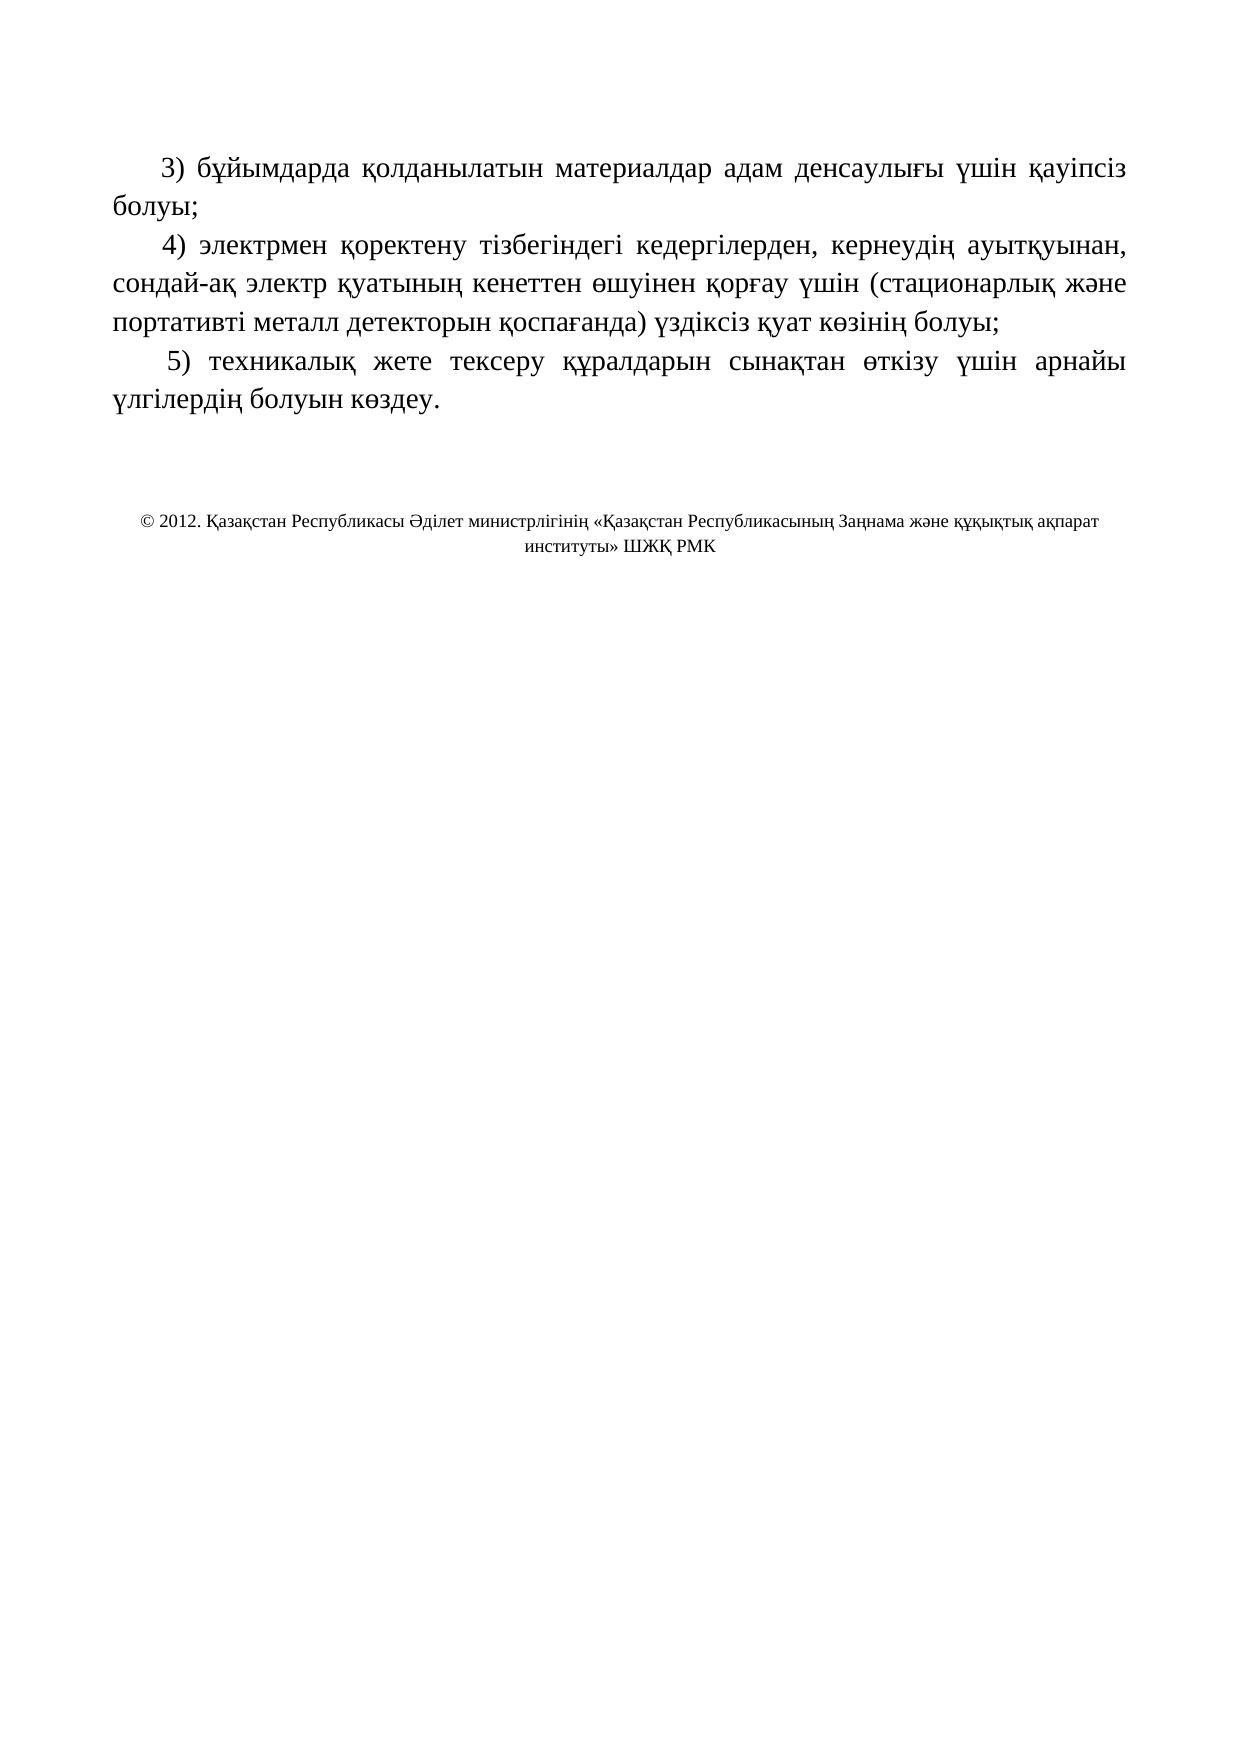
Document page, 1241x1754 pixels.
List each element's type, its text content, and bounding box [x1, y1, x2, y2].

text 4) электрмен қоректену тізбегіндегі кедергілерден, кернеудің ауытқуынан, сондай-ақ электр қуатының кенеттен өшуінен қорғау үшін (стационарлық және портативті металл детекторын қоспағанда) үздіксіз қуат көзінің болуы; [112, 227, 1128, 338]
text 3) бұйымдарда қолданылатын материалдар адам денсаулығы үшін қауіпсіз болуы; [112, 150, 1128, 222]
text 5) техникалық жете тексеру құралдарын сынақтан өткізу үшін арнайы үлгілердің болуын көздеу. [112, 343, 1128, 415]
text © 2012. Қазақстан Республикасы Әділет министрлігінің «Қазақстан Республикасының Заңнама және құқықтық ақпарат институты» ШЖҚ РМК [112, 510, 1128, 557]
